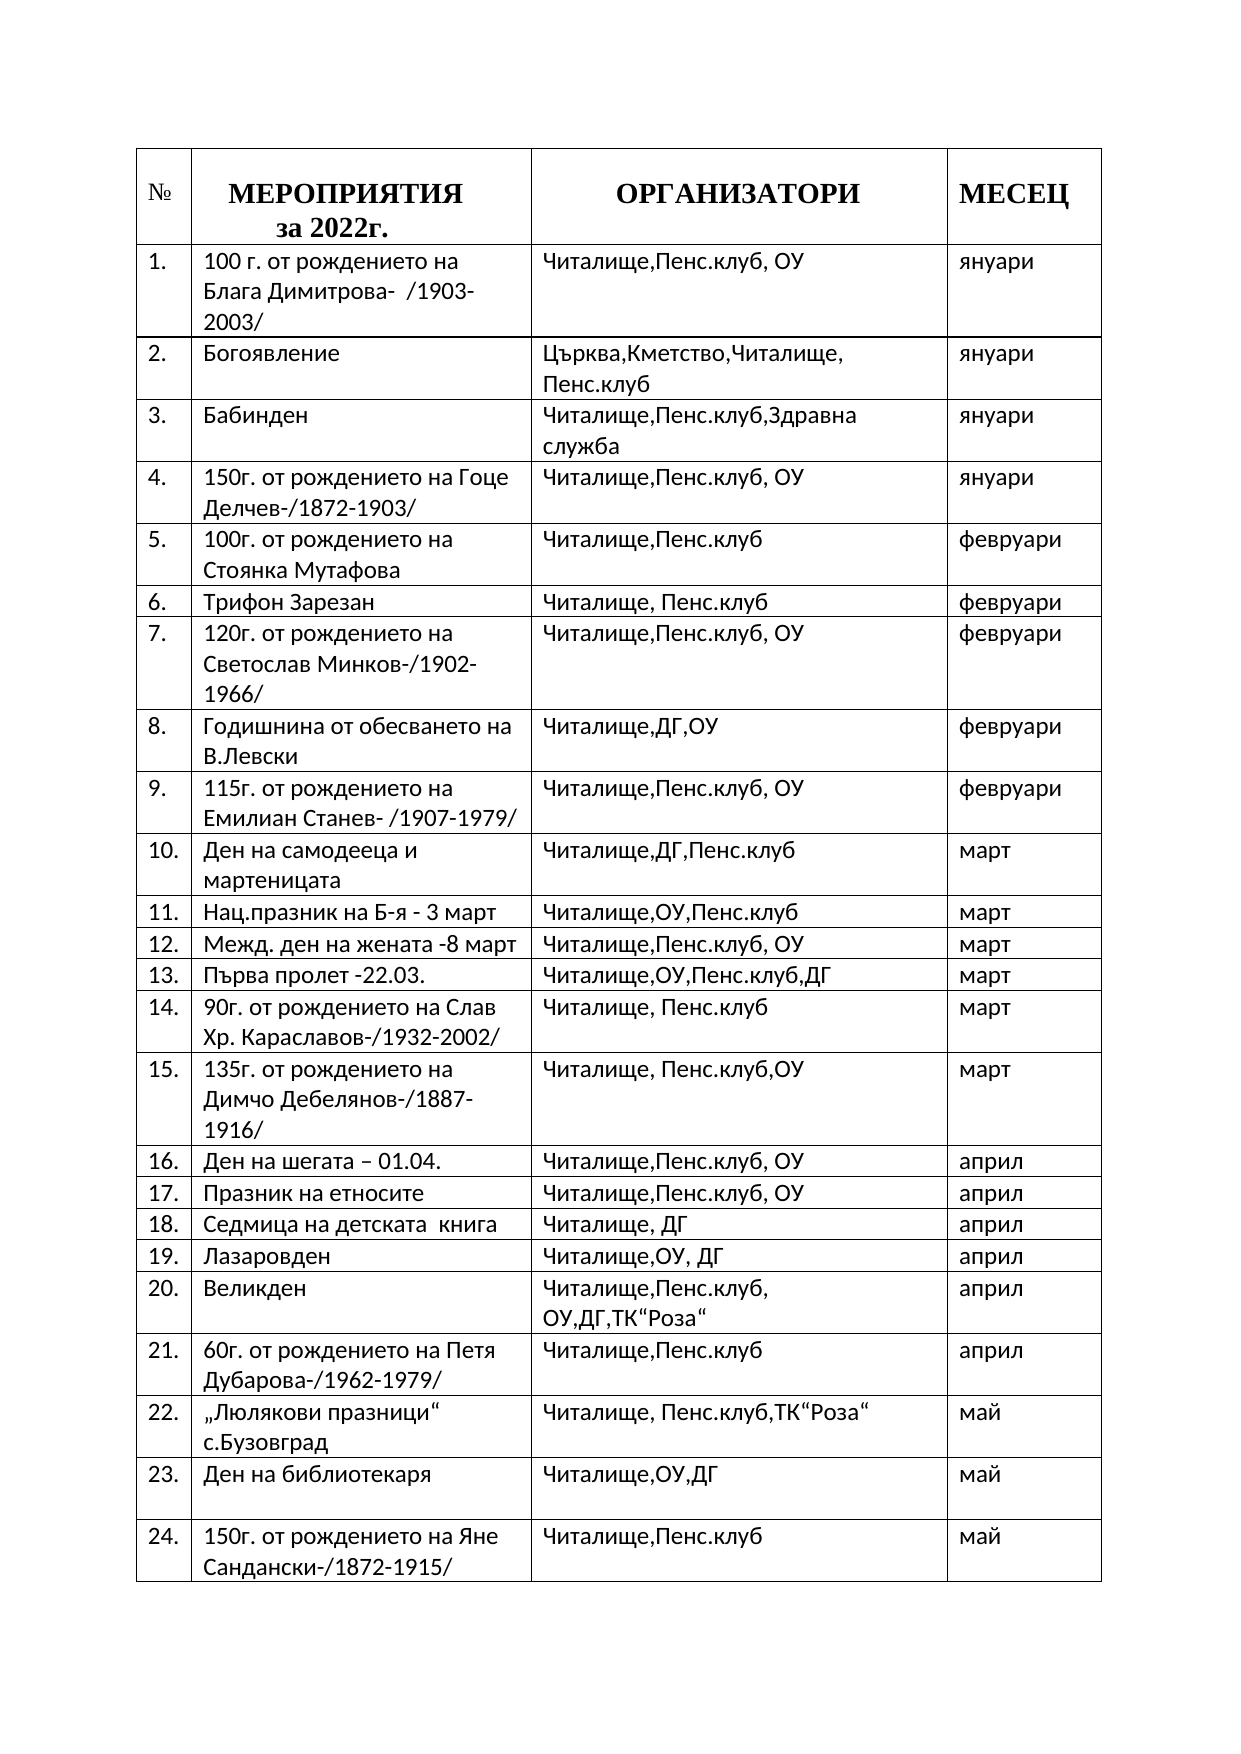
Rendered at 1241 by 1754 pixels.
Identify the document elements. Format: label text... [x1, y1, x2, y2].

table_cell 5. [137, 524, 191, 585]
table_cell Читалище, Пенс.клуб [532, 586, 947, 616]
table_cell март [948, 959, 1101, 990]
table_cell Читалище,Пенс.клуб [532, 1334, 947, 1395]
table_cell април [948, 1209, 1101, 1239]
table_cell Великден [192, 1272, 531, 1333]
table_cell май [948, 1458, 1101, 1519]
table_cell 18. [137, 1209, 191, 1239]
table_cell 24. [137, 1520, 191, 1581]
table_cell Читалище,ДГ,ОУ [532, 710, 947, 771]
table_cell 7. [137, 617, 191, 709]
table_cell февруари [948, 772, 1101, 833]
table_cell 10. [137, 834, 191, 895]
table_cell Читалище,Пенс.клуб,Здравна служба [532, 400, 947, 461]
table_cell Читалище, ДГ [532, 1209, 947, 1239]
table_cell 135г. от рождението на Димчо Дебелянов-/1887-1916/ [192, 1053, 531, 1144]
table_cell Читалище,ОУ,Пенс.клуб,ДГ [532, 959, 947, 990]
table_cell Читалище,Пенс.клуб, ОУ [532, 462, 947, 523]
table_cell 2. [137, 338, 191, 398]
table_cell Читалище, Пенс.клуб,ТК“Роза“ [532, 1396, 947, 1457]
table_cell 1. [137, 245, 191, 336]
table_cell април [948, 1240, 1101, 1271]
table_cell април [948, 1177, 1101, 1208]
table_cell 9. [137, 772, 191, 833]
table_cell февруари [948, 617, 1101, 709]
table_cell 90г. от рождението на Слав Хр. Караславов-/1932-2002/ [192, 991, 531, 1052]
table_cell Читалище,ОУ, ДГ [532, 1240, 947, 1271]
table_cell 3. [137, 400, 191, 461]
table_cell 16. [137, 1146, 191, 1176]
table_cell 120г. от рождението на Светослав Минков-/1902-1966/ [192, 617, 531, 709]
table_cell 20. [137, 1272, 191, 1333]
table_cell „Люлякови празници“ с.Бузовград [192, 1396, 531, 1457]
table_cell април [948, 1146, 1101, 1176]
table_cell Читалище,Пенс.клуб, ОУ,ДГ,ТК“Роза“ [532, 1272, 947, 1333]
table_cell януари [948, 338, 1101, 398]
table_cell Читалище,ОУ,ДГ [532, 1458, 947, 1519]
table_cell Читалище, Пенс.клуб,ОУ [532, 1053, 947, 1144]
table_cell Читалище,Пенс.клуб [532, 524, 947, 585]
table_cell 150г. от рождението на Яне Сандански-/1872-1915/ [192, 1520, 531, 1581]
table_cell 15. [137, 1053, 191, 1144]
table_header № [137, 149, 191, 244]
table_cell Читалище, Пенс.клуб [532, 991, 947, 1052]
table_cell март [948, 896, 1101, 927]
table_cell Лазаровден [192, 1240, 531, 1271]
table_cell Читалище,Пенс.клуб, ОУ [532, 245, 947, 336]
table_cell Църква,Кметство,Читалище, Пенс.клуб [532, 338, 947, 398]
table_cell 23. [137, 1458, 191, 1519]
table_cell 100 г. от рождението на Блага Димитрова- /1903-2003/ [192, 245, 531, 336]
table_cell 11. [137, 896, 191, 927]
table_cell Нац.празник на Б-я - 3 март [192, 896, 531, 927]
table_cell Седмица на детската книга [192, 1209, 531, 1239]
table_header МЕСЕЦ [948, 149, 1101, 244]
table_header МЕРОПРИЯТИЯ за 2022г. [192, 149, 531, 244]
table_cell 60г. от рождението на Петя Дубарова-/1962-1979/ [192, 1334, 531, 1395]
table_cell Межд. ден на жената -8 март [192, 928, 531, 958]
table_header ОРГАНИЗАТОРИ [532, 149, 947, 244]
table_cell април [948, 1334, 1101, 1395]
table_cell Ден на шегата – 01.04. [192, 1146, 531, 1176]
table_cell Ден на самодееца и мартеницата [192, 834, 531, 895]
table_cell Ден на библиотекаря [192, 1458, 531, 1519]
table_cell Читалище,ДГ,Пенс.клуб [532, 834, 947, 895]
table_cell април [948, 1272, 1101, 1333]
table_cell 150г. от рождението на Гоце Делчев-/1872-1903/ [192, 462, 531, 523]
table_cell 19. [137, 1240, 191, 1271]
table_cell Празник на етносите [192, 1177, 531, 1208]
table_cell януари [948, 462, 1101, 523]
table_cell февруари [948, 586, 1101, 616]
table_cell 8. [137, 710, 191, 771]
table_cell Читалище,Пенс.клуб [532, 1520, 947, 1581]
table_cell Читалище,Пенс.клуб, ОУ [532, 928, 947, 958]
table_cell март [948, 991, 1101, 1052]
table_cell 100г. от рождението на Стоянка Мутафова [192, 524, 531, 585]
table_cell март [948, 928, 1101, 958]
table_cell март [948, 834, 1101, 895]
table_cell февруари [948, 524, 1101, 585]
table_cell февруари [948, 710, 1101, 771]
table_cell Читалище,Пенс.клуб, ОУ [532, 772, 947, 833]
table_cell 4. [137, 462, 191, 523]
table_cell 12. [137, 928, 191, 958]
table_cell 21. [137, 1334, 191, 1395]
table_cell 17. [137, 1177, 191, 1208]
table_cell януари [948, 400, 1101, 461]
table_cell 22. [137, 1396, 191, 1457]
table_cell Бабинден [192, 400, 531, 461]
table_cell Читалище,Пенс.клуб, ОУ [532, 1146, 947, 1176]
table_cell Трифон Зарезан [192, 586, 531, 616]
table_cell Читалище,ОУ,Пенс.клуб [532, 896, 947, 927]
table_cell 6. [137, 586, 191, 616]
table_cell май [948, 1520, 1101, 1581]
table_cell 14. [137, 991, 191, 1052]
table_cell Годишнина от обесването на В.Левски [192, 710, 531, 771]
table_cell Читалище,Пенс.клуб, ОУ [532, 1177, 947, 1208]
table_cell Първа пролет -22.03. [192, 959, 531, 990]
table_cell май [948, 1396, 1101, 1457]
table_cell Читалище,Пенс.клуб, ОУ [532, 617, 947, 709]
table_cell март [948, 1053, 1101, 1144]
table_cell Богоявление [192, 338, 531, 398]
table_cell 13. [137, 959, 191, 990]
table_cell 115г. от рождението на Емилиан Станев- /1907-1979/ [192, 772, 531, 833]
table_cell януари [948, 245, 1101, 336]
